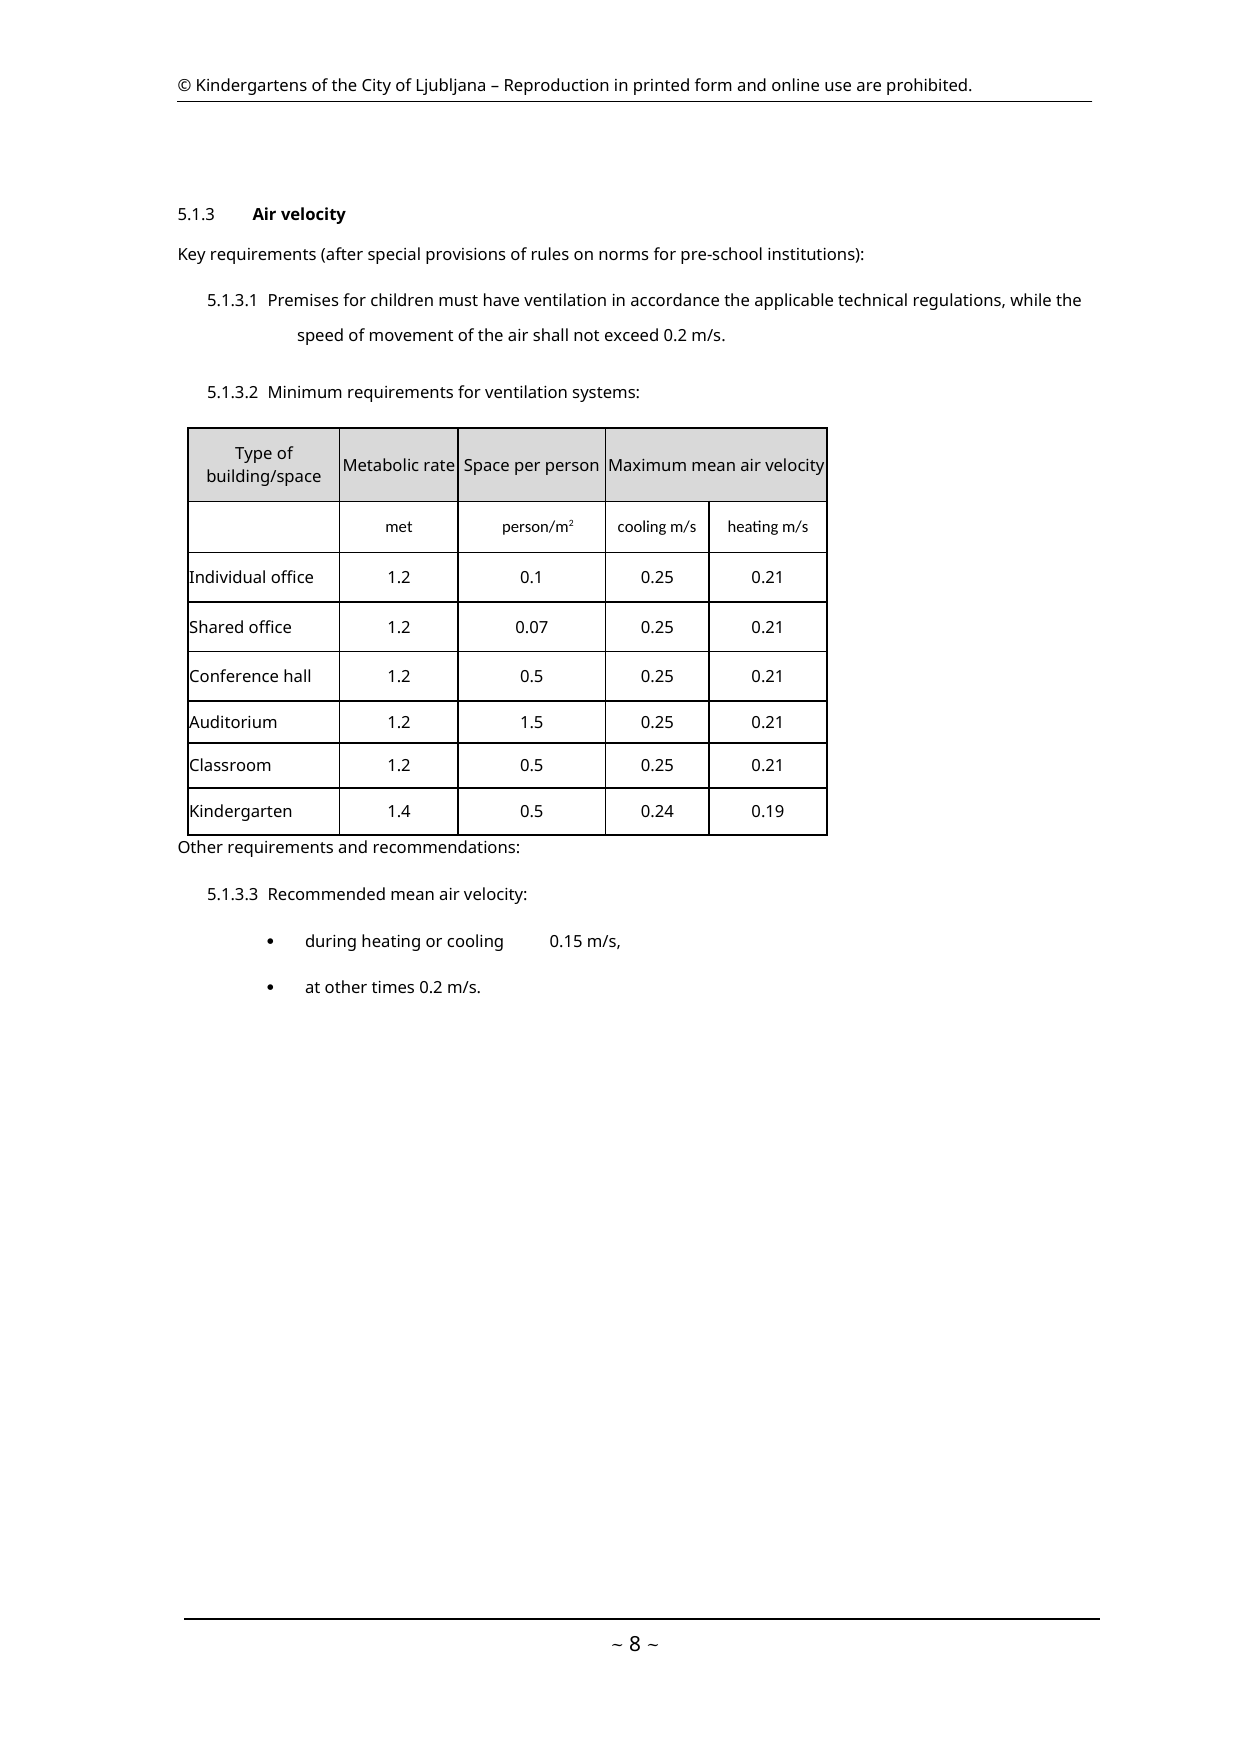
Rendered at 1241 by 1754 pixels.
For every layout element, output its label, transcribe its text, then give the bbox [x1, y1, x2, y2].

table_cell Air velocity Key requirements (after special provisions of rules on norms for pre-school institutions): Premises for children must have ventilation in accordance the applicable technical regulations, while the speed of movement of the air shall not exceed 0.2 m/s. [166, 177, 1096, 368]
table_cell Minimum requirements for ventilation systems: [166, 368, 1096, 836]
table_cell Other requirements and recommendations: Recommended mean air velocity: during heating or cooling 0.15 m/s, at other times 0.2 m/s. [166, 836, 1096, 1021]
